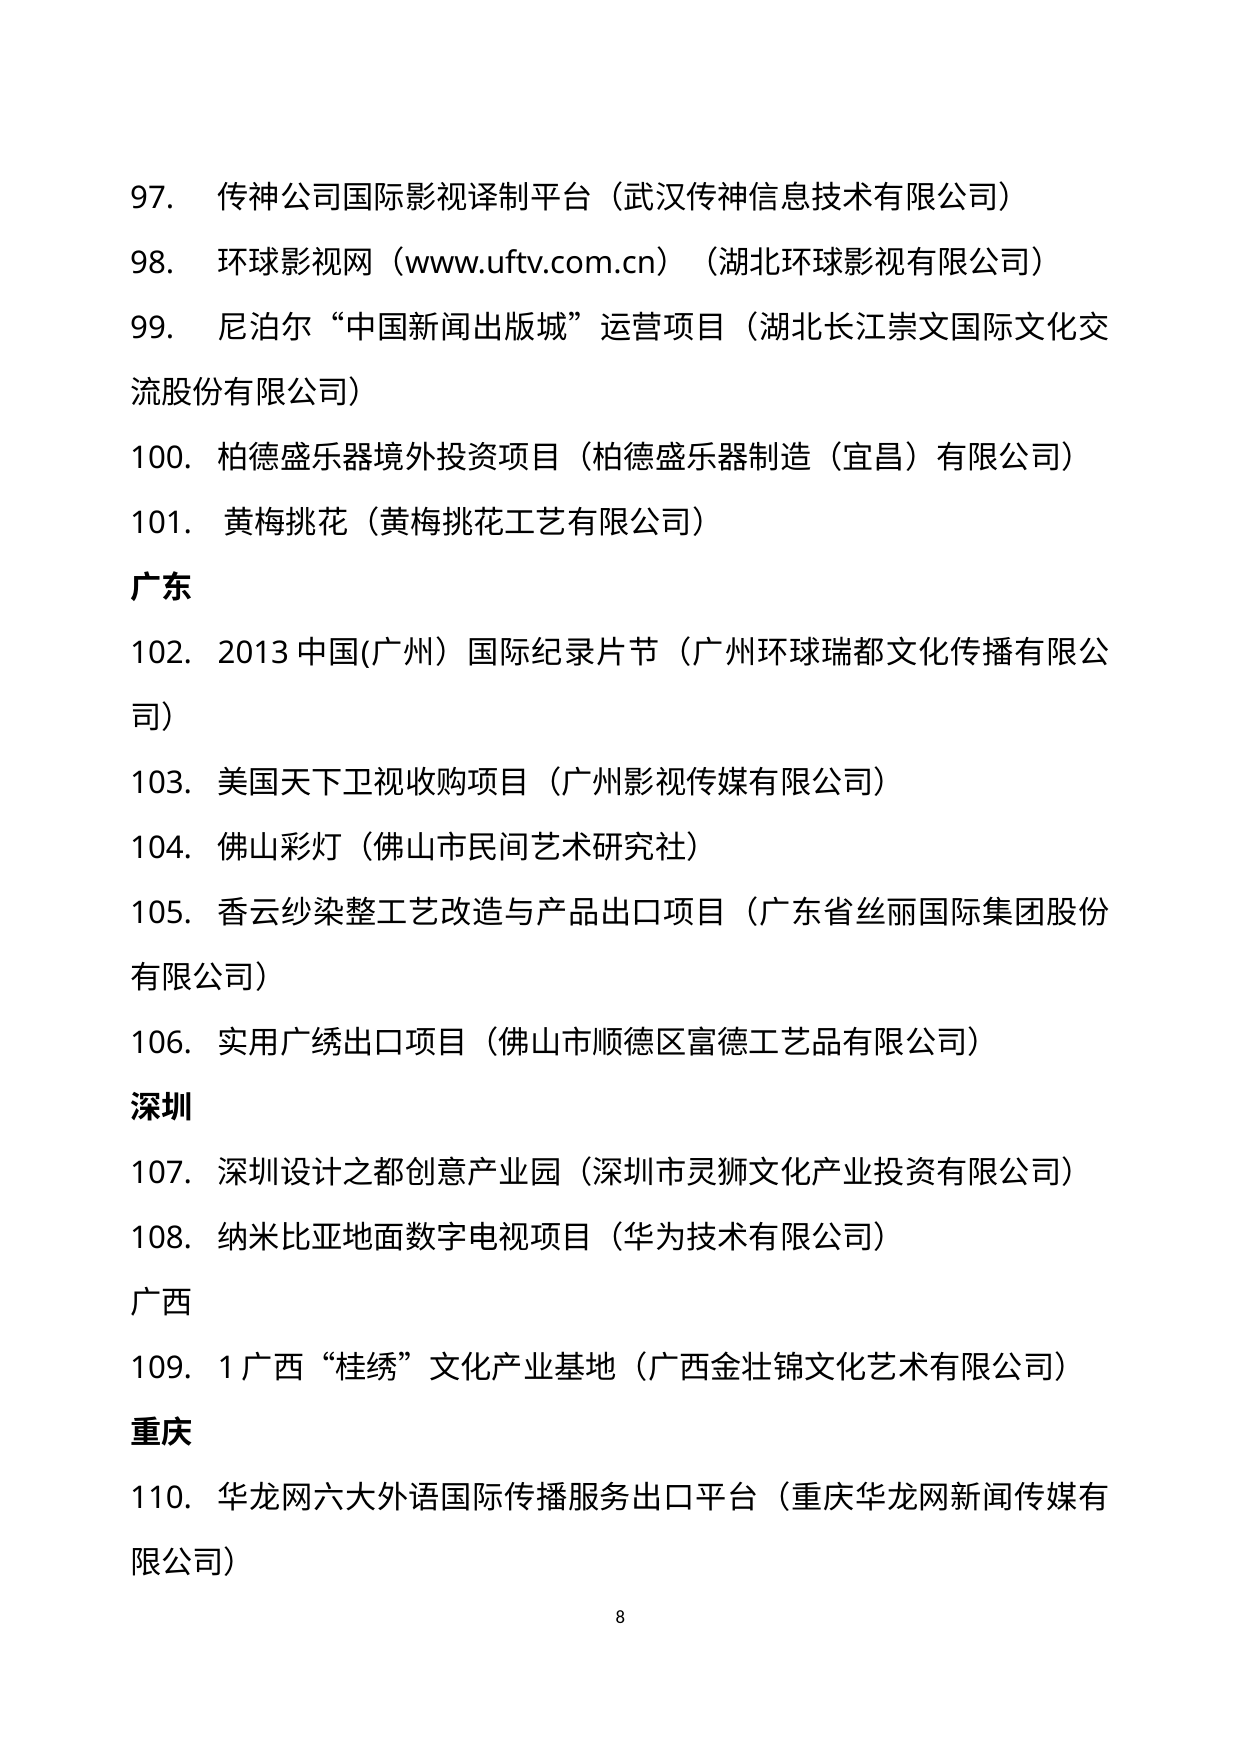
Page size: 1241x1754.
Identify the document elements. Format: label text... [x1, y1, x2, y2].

text 99. 尼泊尔“中国新闻出版城”运营项目（湖北长江崇文国际文化交流股份有限公司） [130, 292, 1110, 422]
text 重庆 [130, 1397, 1110, 1462]
text 107. 深圳设计之都创意产业园（深圳市灵狮文化产业投资有限公司） [130, 1137, 1110, 1202]
text 101. 黄梅挑花（黄梅挑花工艺有限公司） [130, 487, 1110, 552]
text 102. 2013中国(广州）国际纪录片节（广州环球瑞都文化传播有限公司） [130, 617, 1110, 747]
text 深圳 [130, 1072, 1110, 1137]
text 广东 [130, 552, 1110, 617]
text 110. 华龙网六大外语国际传播服务出口平台（重庆华龙网新闻传媒有限公司） [130, 1462, 1110, 1592]
text 98. 环球影视网（www.uftv.com.cn）（湖北环球影视有限公司） [130, 227, 1110, 292]
text 104. 佛山彩灯（佛山市民间艺术研究社） [130, 812, 1110, 877]
text 109. 1广西“桂绣”文化产业基地（广西金壮锦文化艺术有限公司） [130, 1332, 1110, 1397]
text 广西 [130, 1267, 1110, 1332]
text 106. 实用广绣出口项目（佛山市顺德区富德工艺品有限公司） [130, 1007, 1110, 1072]
text 108. 纳米比亚地面数字电视项目（华为技术有限公司） [130, 1202, 1110, 1267]
text 105. 香云纱染整工艺改造与产品出口项目（广东省丝丽国际集团股份有限公司） [130, 877, 1110, 1007]
text 100. 柏德盛乐器境外投资项目（柏德盛乐器制造（宜昌）有限公司） [130, 422, 1110, 487]
text 97. 传神公司国际影视译制平台（武汉传神信息技术有限公司） [130, 162, 1110, 227]
text 103. 美国天下卫视收购项目（广州影视传媒有限公司） [130, 747, 1110, 812]
